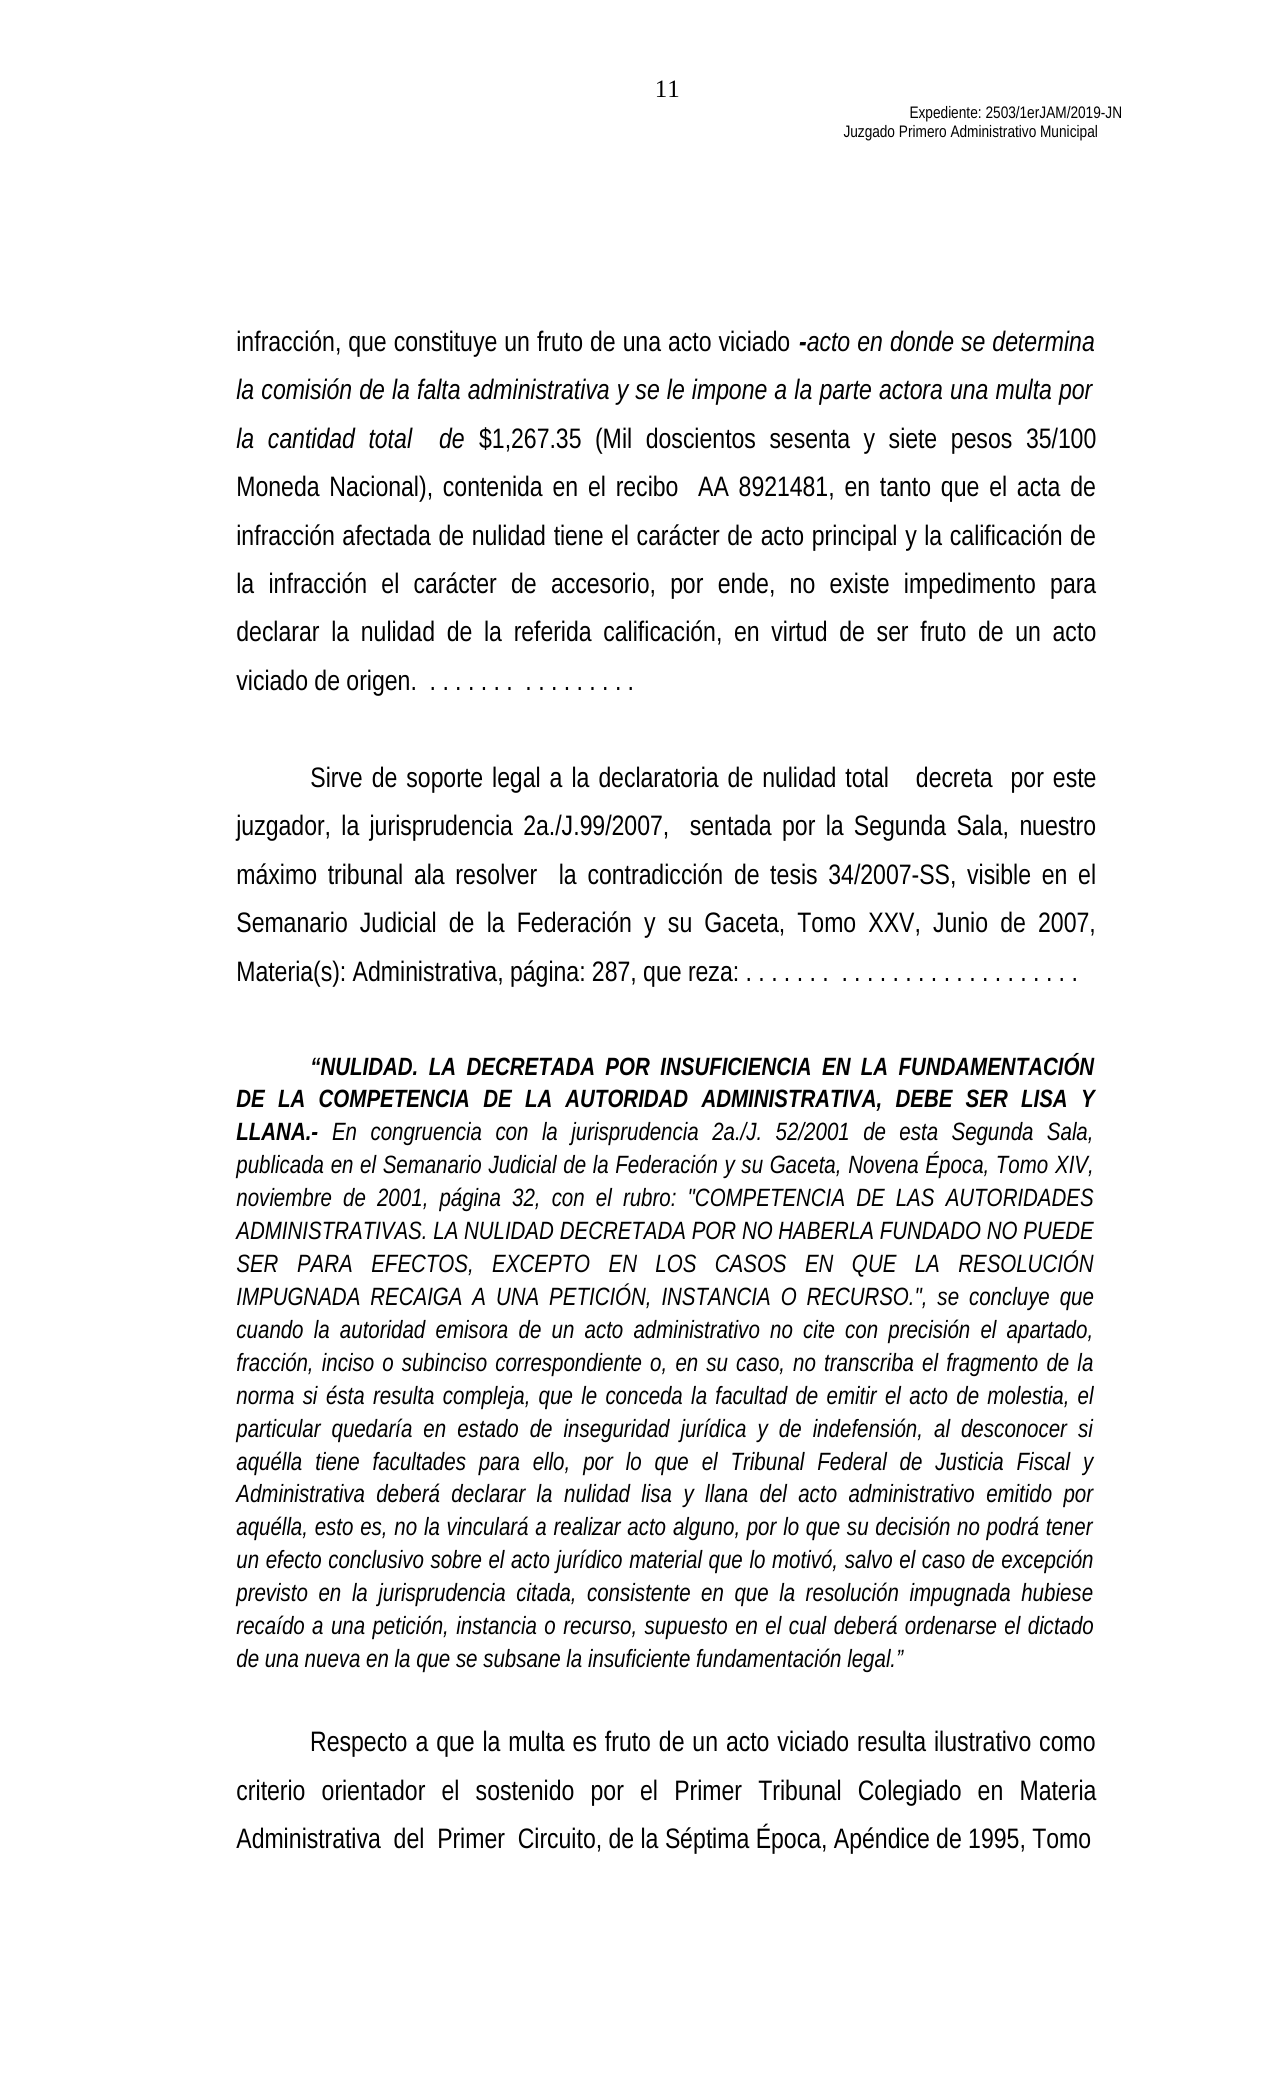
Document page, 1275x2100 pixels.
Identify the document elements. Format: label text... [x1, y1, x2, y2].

text “NULIDAD. LA DECRETADA POR INSUFICIENCIA EN LA FUNDAMENTACIÓN DE LA COMPETENCIA DE LA AUTORIDAD ADMINISTRATIVA, DEBE SER LISA Y LLANA.- En congruencia con la jurisprudencia 2a./J. 52/2001 de esta Segunda Sala, publicada en el Semanario Judicial de la Federación y su Gaceta, Novena Época, Tomo XIV, noviembre de 2001, página 32, con el rubro: "COMPETENCIA DE LAS AUTORIDADES ADMINISTRATIVAS. LA NULIDAD DECRETADA POR NO HABERLA FUNDADO NO PUEDE SER PARA EFECTOS, EXCEPTO EN LOS CASOS EN QUE LA RESOLUCIÓN IMPUGNADA RECAIGA A UNA PETICIÓN, INSTANCIA O RECURSO.", se concluye que cuando la autoridad emisora de un acto administrativo no cite con precisión el apartado, fracción, inciso o subinciso correspondiente o, en su caso, no transcriba el fragmento de la norma si ésta resulta compleja, que le conceda la facultad de emitir el acto de molestia, el particular quedaría en estado de inseguridad jurídica y de indefensión, al desconocer si aquélla tiene facultades para ello, por lo que el Tribunal Federal de Justicia Fiscal y Administrativa deberá declarar la nulidad lisa y llana del acto administrativo emitido por aquélla, esto es, no la vinculará a realizar acto alguno, por lo que su decisión no podrá tener un efecto conclusivo sobre el acto jurídico material que lo motivó, salvo el caso de excepción previsto en la jurisprudencia citada, consistente en que la resolución impugnada hubiese recaído a una petición, instancia o recurso, supuesto en el cual deberá ordenarse el dictado de una nueva en la que se subsane la insuficiente fundamentación legal.” [236, 1051, 1098, 1673]
text Respecto a que la multa es fruto de un acto viciado resulta ilustrativo como criterio orientador el sostenido por el Primer Tribunal Colegiado en Materia Administrativa del Primer Circuito, de la Séptima Época, Apéndice de 1995, Tomo [236, 1725, 1098, 1854]
text Sirve de soporte legal a la declaratoria de nulidad total decreta por este juzgador, la jurisprudencia 2a./J.99/2007, sentada por la Segunda Sala, nuestro máximo tribunal ala resolver la contradicción de tesis 34/2007-SS, visible en el Semanario Judicial de la Federación y su Gaceta, Tomo XXV, Junio de 2007, Materia(s): Administrativa, página: 287, que reza: . . . . . . . . . . . . . . . . . . . . . . . . . . [236, 761, 1098, 987]
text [236, 325, 1098, 696]
